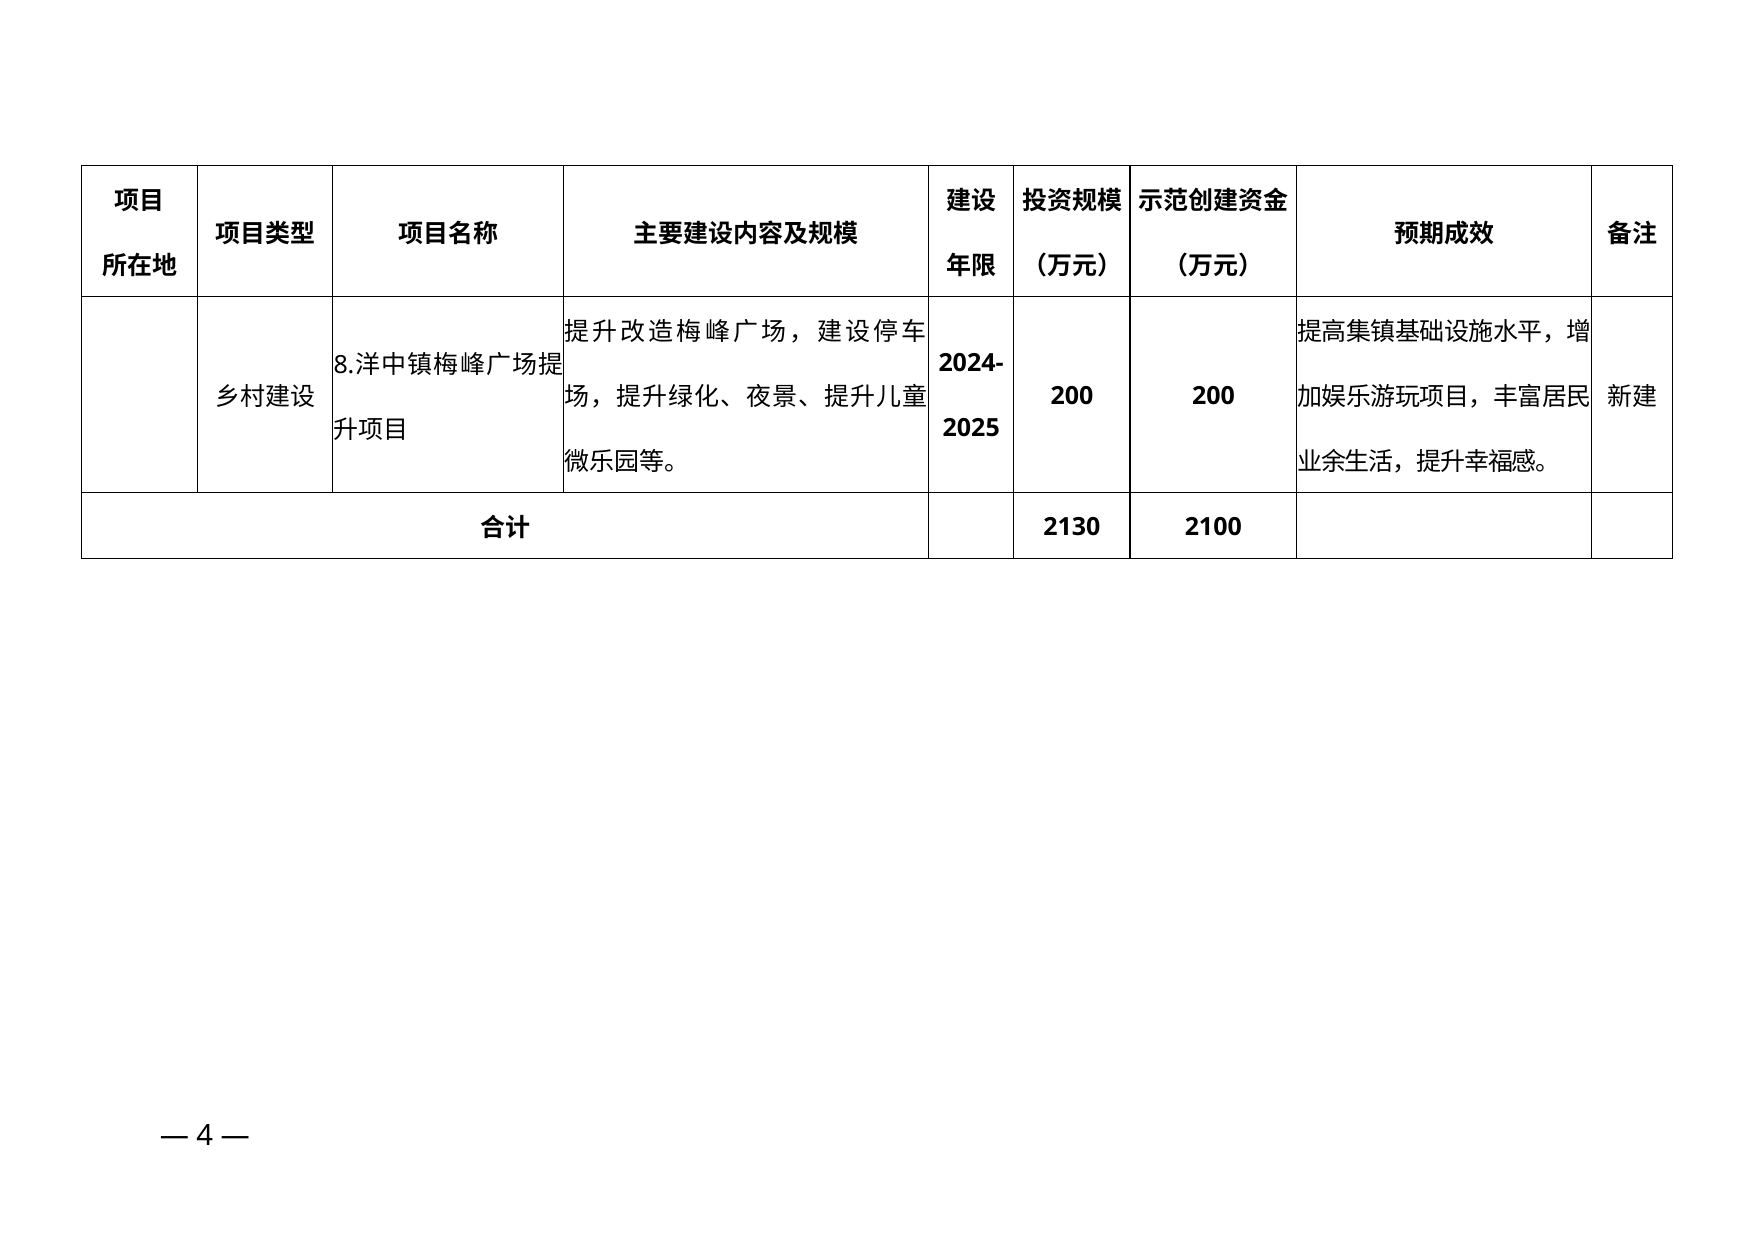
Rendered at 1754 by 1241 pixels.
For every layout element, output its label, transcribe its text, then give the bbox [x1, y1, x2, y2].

table_header 项目类型 [198, 166, 332, 296]
table_cell 新建 [1592, 297, 1672, 492]
table_header 主要建设内容及规模 [564, 166, 928, 296]
table_header 示范创建资金 （万元） [1131, 166, 1296, 296]
table_cell 提高集镇基础设施水平，增加娱乐游玩项目，丰富居民业余生活，提升幸福感。 [1297, 297, 1591, 492]
table_cell 8.洋中镇梅峰广场提升项目 [333, 297, 563, 492]
table_header 项目 所在地 [82, 166, 197, 296]
table_cell 2100 [1131, 493, 1296, 558]
table_cell 提升改造梅峰广场，建设停车场，提升绿化、夜景、提升儿童微乐园等。 [564, 297, 928, 492]
table_cell [929, 493, 1013, 558]
table_cell 合计 [82, 493, 928, 558]
table_cell 乡村建设 [198, 297, 332, 492]
table_header 项目名称 [333, 166, 563, 296]
table_header 备注 [1592, 166, 1672, 296]
table_cell [1592, 493, 1672, 558]
table_cell 2024- 2025 [929, 297, 1013, 492]
table_header 建设 年限 [929, 166, 1013, 296]
table_header 预期成效 [1297, 166, 1591, 296]
table_cell [1297, 493, 1591, 558]
table_header 投资规模 （万元） [1014, 166, 1129, 296]
table_cell 200 [1131, 297, 1296, 492]
table_cell 2130 [1014, 493, 1129, 558]
table_cell 200 [1014, 297, 1129, 492]
